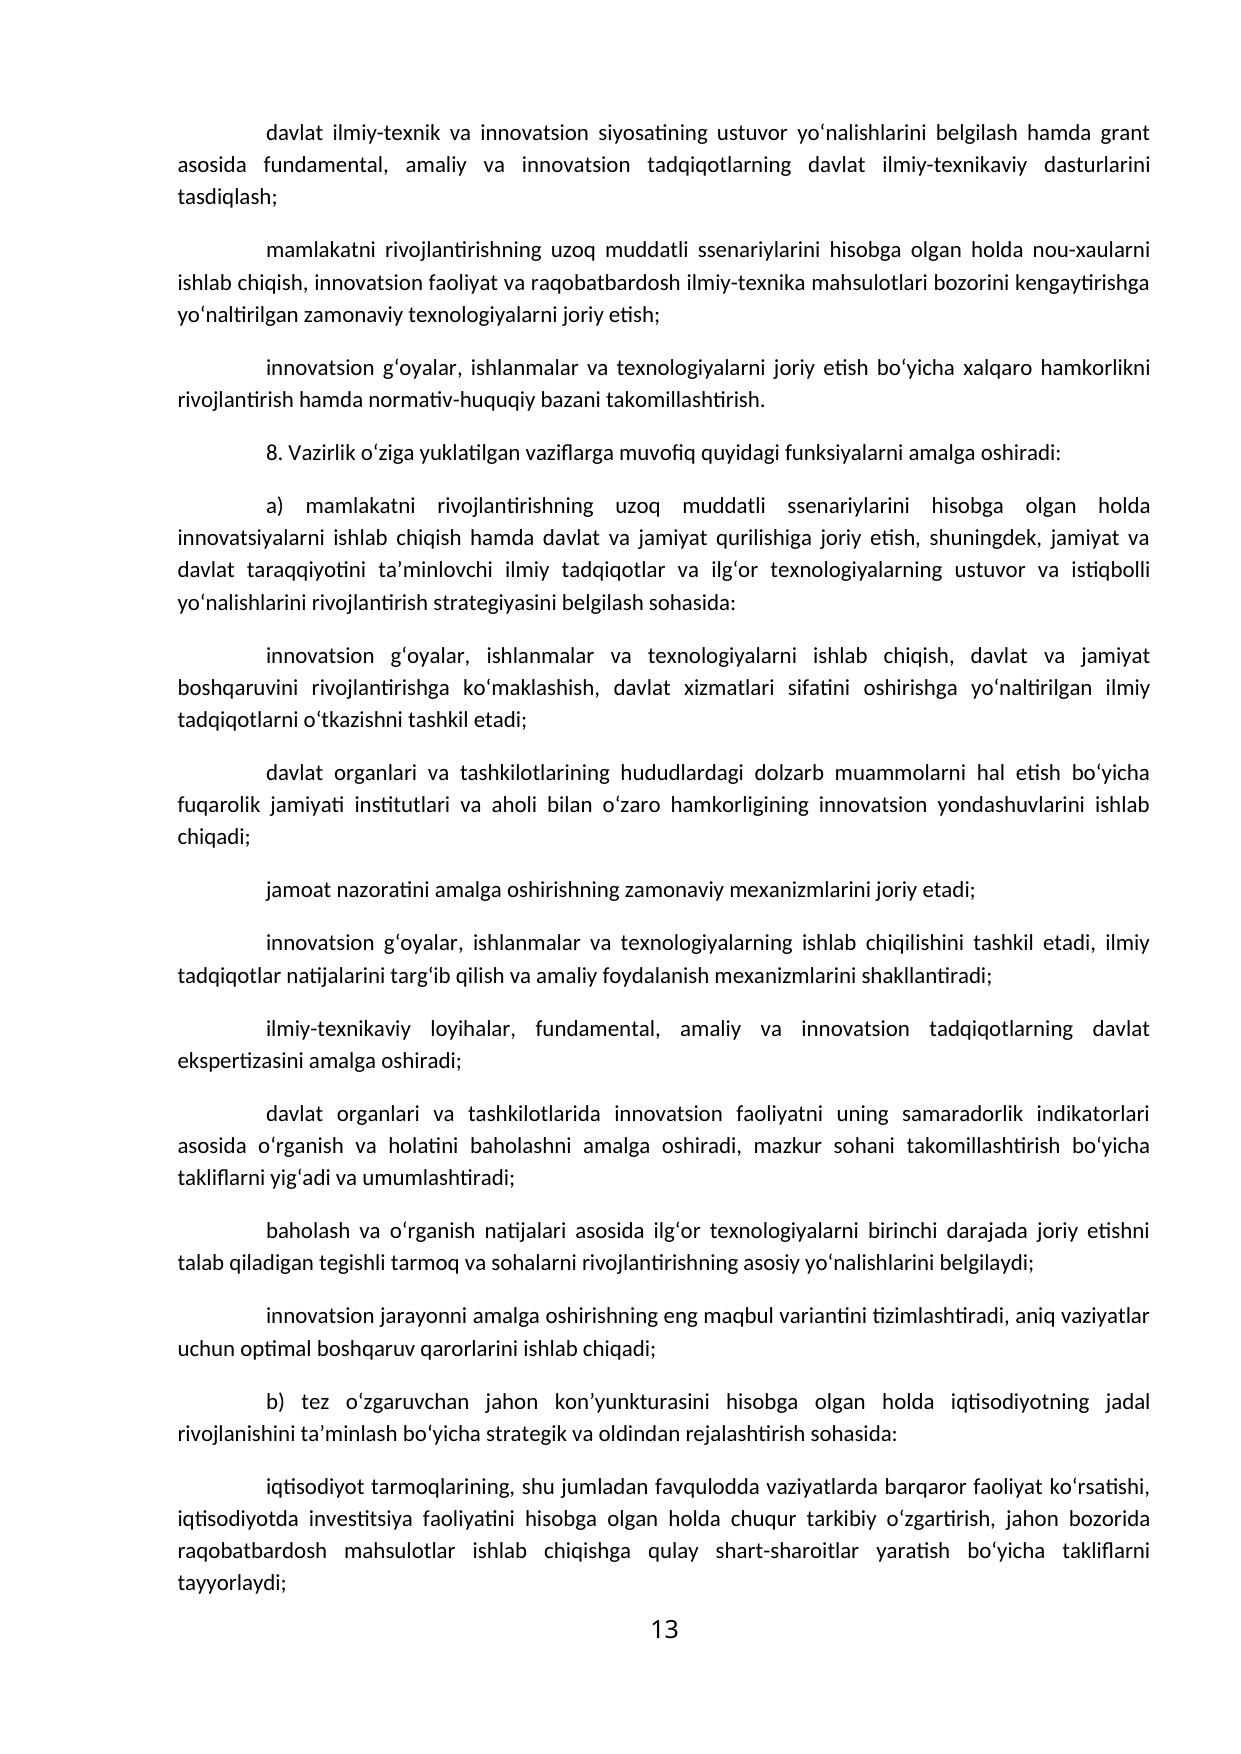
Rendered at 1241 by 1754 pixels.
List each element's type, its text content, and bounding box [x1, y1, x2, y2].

text b) tez o‘zgaruvchan jahon kon’yunkturasini hisobga olgan holda iqtisodiyotning jadal rivojlanishini ta’minlash bo‘yicha strategik va oldindan rejalashtirish sohasida: [177, 1387, 1152, 1447]
text davlat ilmiy-texnik va innovatsion siyosatining ustuvor yo‘nalishlarini belgilash hamda grant asosida fundamental, amaliy va innovatsion tadqiqotlarning davlat ilmiy-texnikaviy dasturlarini tasdiqlash; [177, 118, 1152, 211]
text innovatsion g‘oyalar, ishlanmalar va texnologiyalarning ishlab chiqilishini tashkil etadi, ilmiy tadqiqotlar natijalarini targ‘ib qilish va amaliy foydalanish mexanizmlarini shakllantiradi; [177, 928, 1152, 989]
text baholash va o‘rganish natijalari asosida ilg‘or texnologiyalarni birinchi darajada joriy etishni talab qiladigan tegishli tarmoq va sohalarni rivojlantirishning asosiy yo‘nalishlarini belgilaydi; [177, 1216, 1152, 1277]
text jamoat nazoratini amalga oshirishning zamonaviy mexanizmlarini joriy etadi; [177, 876, 1152, 903]
text a) mamlakatni rivojlantirishning uzoq muddatli ssenariylarini hisobga olgan holda innovatsiyalarni ishlab chiqish hamda davlat va jamiyat qurilishiga joriy etish, shuningdek, jamiyat va davlat taraqqiyotini ta’minlovchi ilmiy tadqiqotlar va ilg‘or texnologiyalarning ustuvor va istiqbolli yo‘nalishlarini rivojlantirish strategiyasini belgilash sohasida: [177, 491, 1152, 616]
text mamlakatni rivojlantirishning uzoq muddatli ssenariylarini hisobga olgan holda nou-xaularni ishlab chiqish, innovatsion faoliyat va raqobatbardosh ilmiy-texnika mahsulotlari bozorini kengaytirishga yo‘naltirilgan zamonaviy texnologiyalarni joriy etish; [177, 236, 1152, 328]
text 8. Vazirlik o‘ziga yuklatilgan vaziflarga muvofiq quyidagi funksiyalarni amalga oshiradi: [177, 438, 1152, 466]
text ilmiy-texnikaviy loyihalar, fundamental, amaliy va innovatsion tadqiqotlarning davlat ekspertizasini amalga oshiradi; [177, 1014, 1152, 1074]
text innovatsion jarayonni amalga oshirishning eng maqbul variantini tizimlashtiradi, aniq vaziyatlar uchun optimal boshqaruv qarorlarini ishlab chiqadi; [177, 1302, 1152, 1362]
text iqtisodiyot tarmoqlarining, shu jumladan favqulodda vaziyatlarda barqaror faoliyat ko‘rsatishi, iqtisodiyotda investitsiya faoliyatini hisobga olgan holda chuqur tarkibiy o‘zgartirish, jahon bozorida raqobatbardosh mahsulotlar ishlab chiqishga qulay shart-sharoitlar yaratish bo‘yicha takliflarni tayyorlaydi; [177, 1472, 1152, 1597]
text davlat organlari va tashkilotlarida innovatsion faoliyatni uning samaradorlik indikatorlari asosida o‘rganish va holatini baholashni amalga oshiradi, mazkur sohani takomillashtirish bo‘yicha takliflarni yig‘adi va umumlashtiradi; [177, 1099, 1152, 1191]
text innovatsion g‘oyalar, ishlanmalar va texnologiyalarni ishlab chiqish, davlat va jamiyat boshqaruvini rivojlantirishga ko‘maklashish, davlat xizmatlari sifatini oshirishga yo‘naltirilgan ilmiy tadqiqotlarni o‘tkazishni tashkil etadi; [177, 641, 1152, 733]
text davlat organlari va tashkilotlarining hududlardagi dolzarb muammolarni hal etish bo‘yicha fuqarolik jamiyati institutlari va aholi bilan o‘zaro hamkorligining innovatsion yondashuvlarini ishlab chiqadi; [177, 758, 1152, 851]
text innovatsion g‘oyalar, ishlanmalar va texnologiyalarni joriy etish bo‘yicha xalqaro hamkorlikni rivojlantirish hamda normativ-huquqiy bazani takomillashtirish. [177, 353, 1152, 413]
